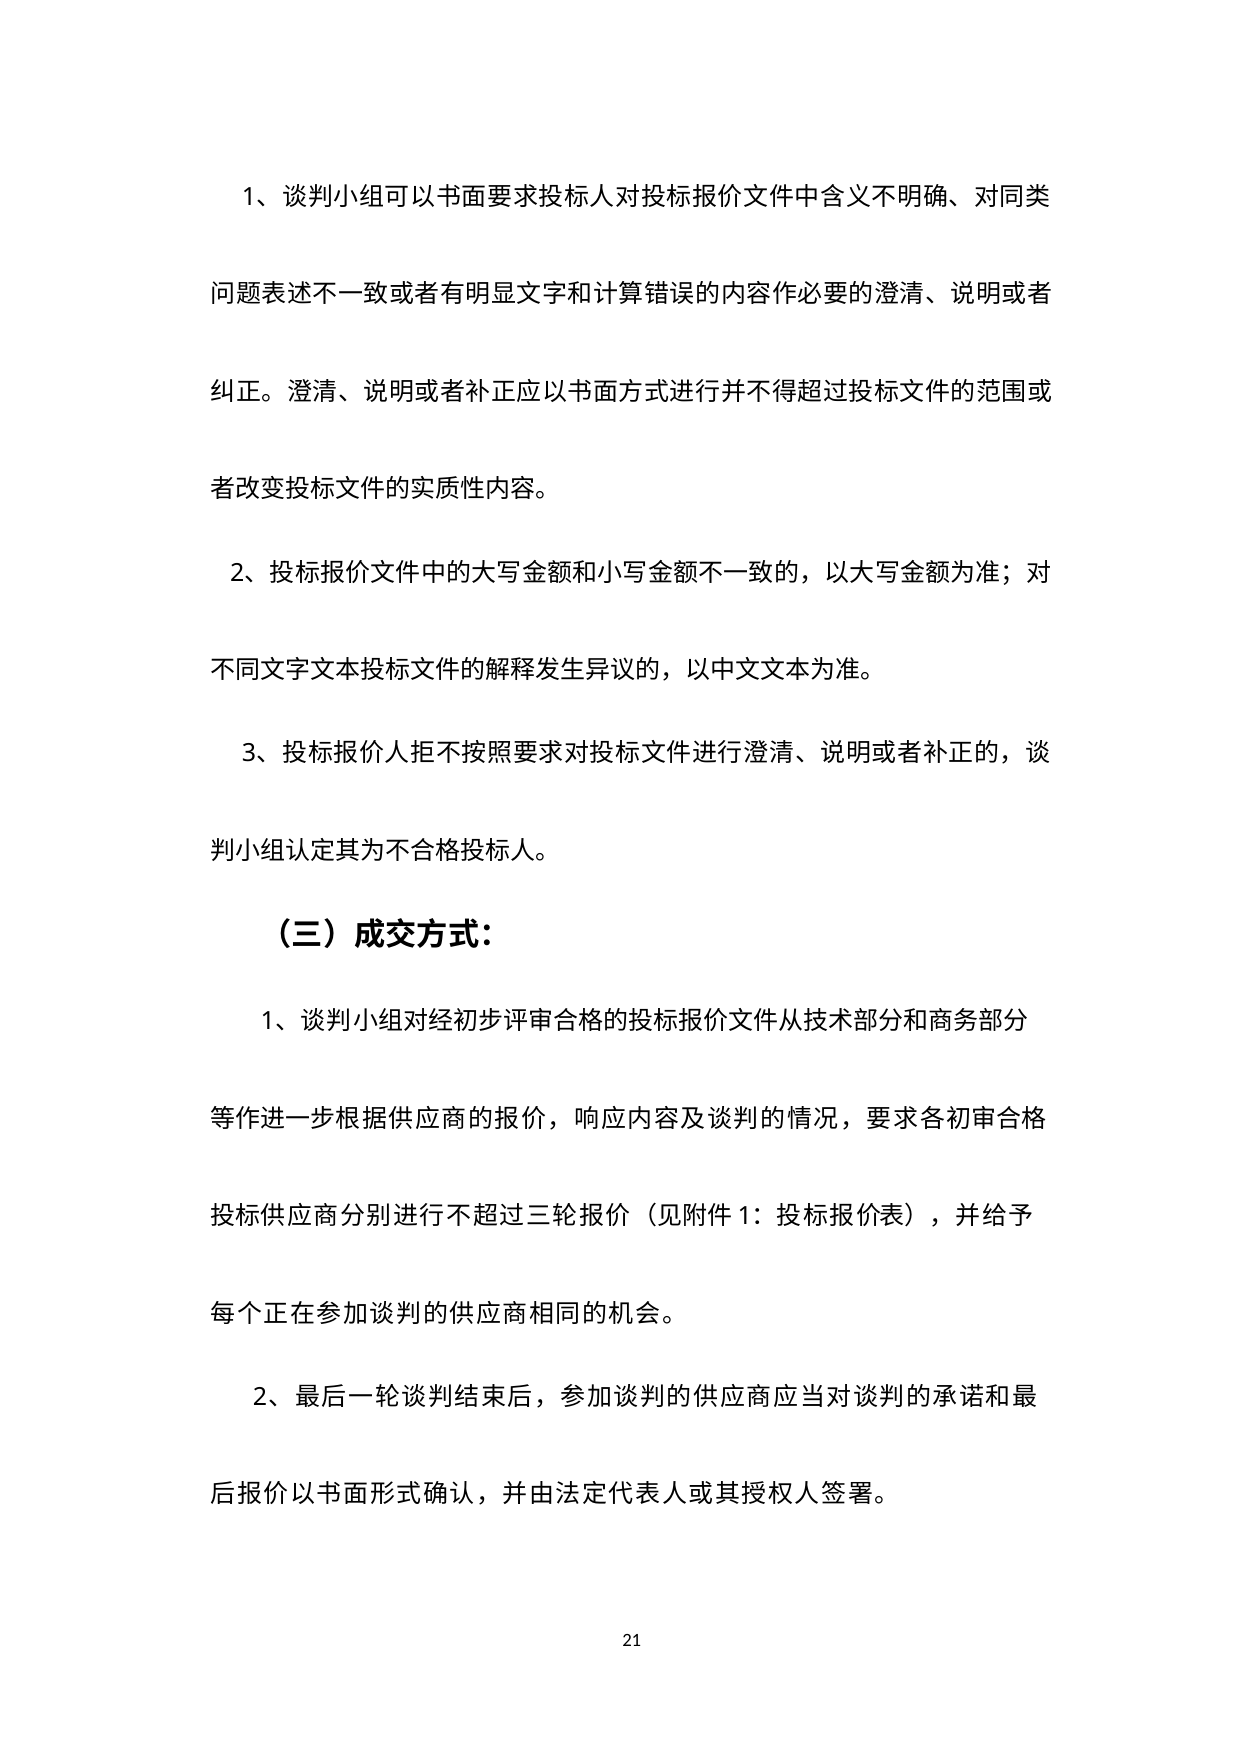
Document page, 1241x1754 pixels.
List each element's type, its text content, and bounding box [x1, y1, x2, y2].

text 1、谈判小组可以书面要求投标人对投标报价文件中含义不明确、对同类问题表述不一致或者有明显文字和计算错误的内容作必要的澄清、说明或者纠正。澄清、说明或者补正应以书面方式进行并不得超过投标文件的范围或者改变投标文件的实质性内容。 [210, 162, 1053, 519]
text 3、投标报价人拒不按照要求对投标文件进行澄清、说明或者补正的，谈判小组认定其为不合格投标人。 [210, 718, 1053, 881]
text （三）成交方式： [210, 899, 1053, 964]
text 1、谈判小组对经初步评审合格的投标报价文件从技术部分和商务部分等作进一步根据供应商的报价，响应内容及谈判的情况，要求各初审合格投标供应商分别进行不超过三轮报价（见附件1：投 标 报 价表），并给予每个正在参加谈判的供应商相同的机会。 [210, 986, 1053, 1344]
text 2、最后一轮谈判结束后，参加谈判的供应商应当对谈判的承诺和最后报价以书面形式确认，并由法定代表人或其授权人签署。 [210, 1362, 1053, 1524]
text 2、投标报价文件中的大写金额和小写金额不一致的，以大写金额为准；对不同文字文本投标文件的解释发生异议的，以中文文本为准。 [210, 538, 1053, 700]
